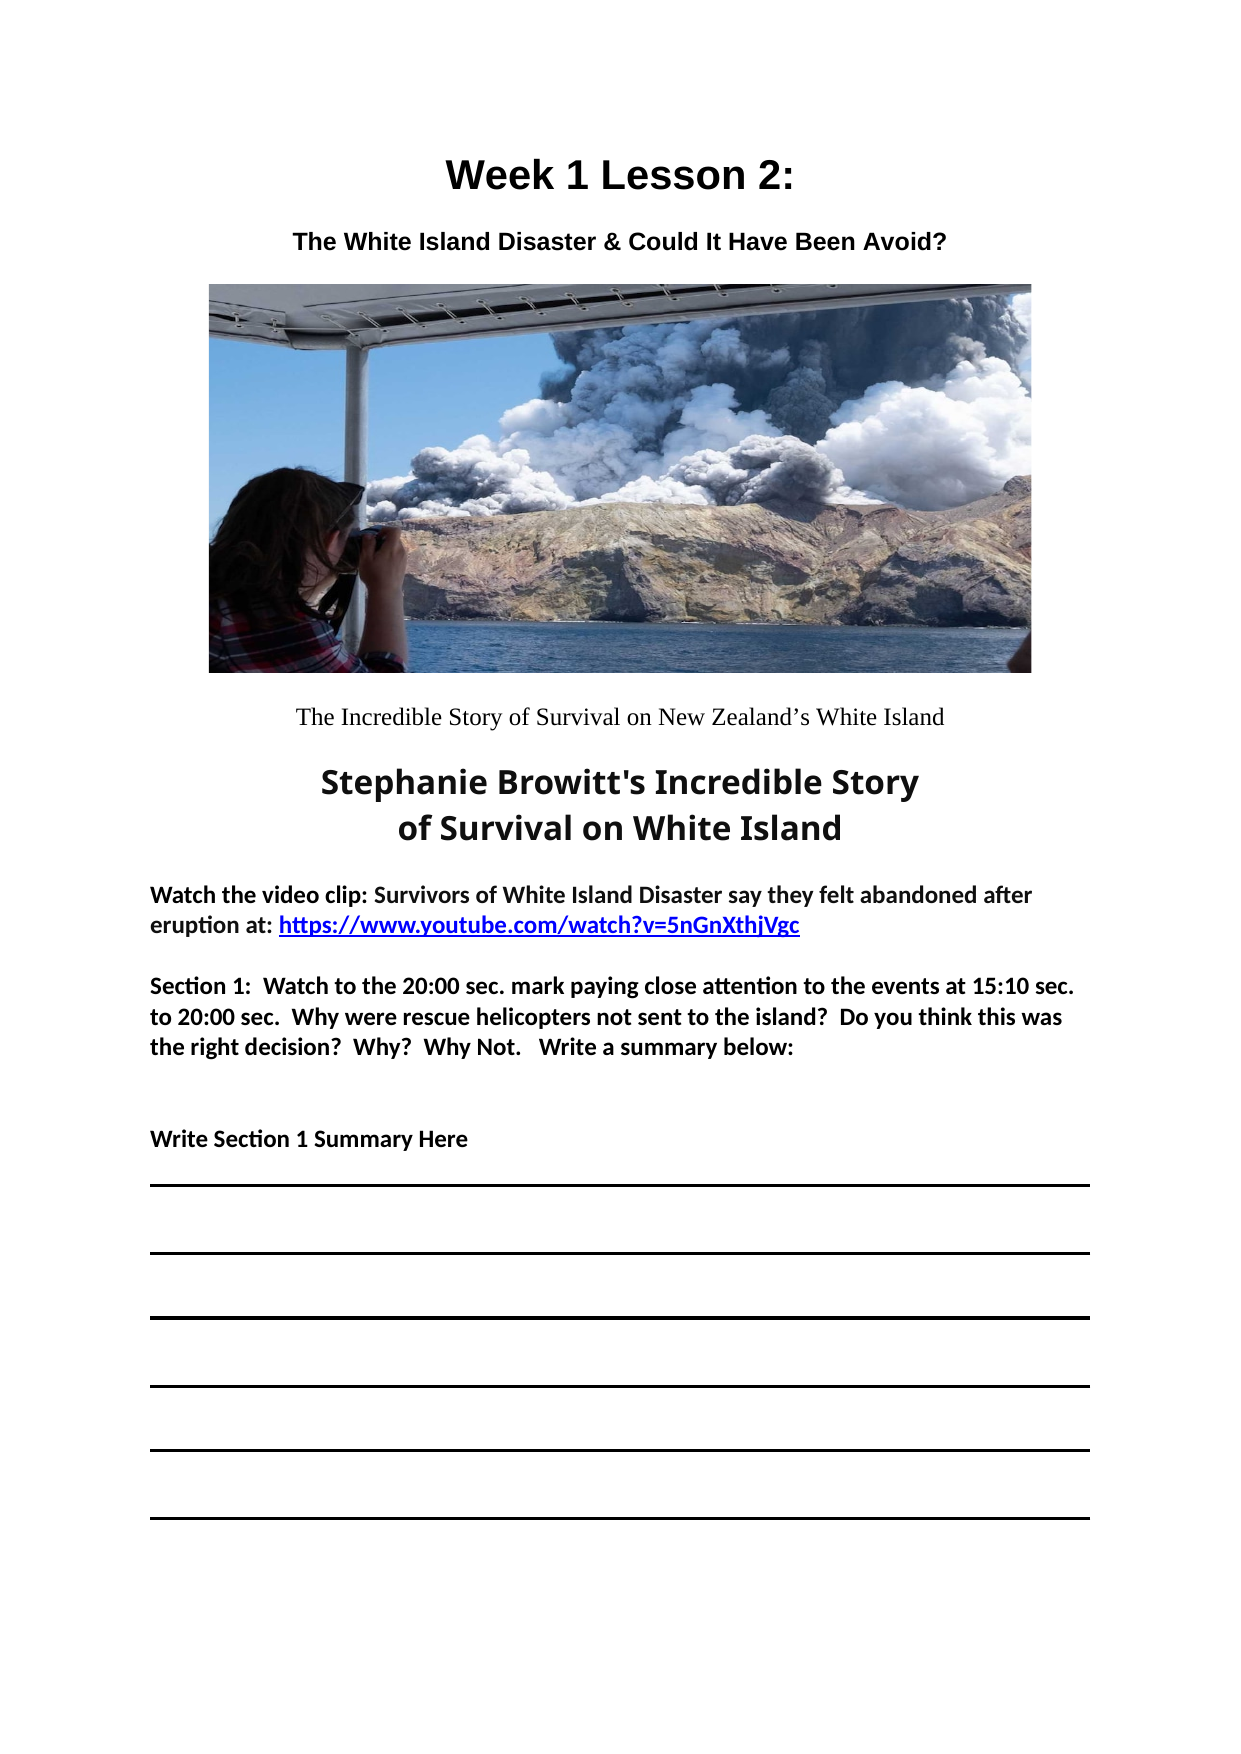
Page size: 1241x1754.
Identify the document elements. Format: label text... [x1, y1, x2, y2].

subtitle Watch the video clip: Survivors of White Island Disaster say they felt abandoned after eruption at: https://www.youtube.com/watch?v=5nGnXthjVgc [150, 879, 1090, 940]
text The White Island Disaster & Could It Have Been Avoid? [150, 227, 1090, 255]
subtitle Section 1: Watch to the 20:00 sec. mark paying close attention to the events at 15:10 sec. to 20:00 sec. Why were rescue helicopters not sent to the island? Do you think this was the right decision? Why? Why Not. Write a summary below: [150, 970, 1090, 1062]
text Week 1 Lesson 2: [150, 150, 1090, 198]
subtitle Stephanie Browitt's Incredible Story [150, 759, 1090, 804]
subtitle Write Section 1 Summary Here [150, 1123, 1090, 1153]
subtitle of Survival on White Island [150, 804, 1090, 850]
text The Incredible Story of Survival on New Zealand’s White Island [150, 702, 1090, 730]
picture [208, 284, 1032, 673]
